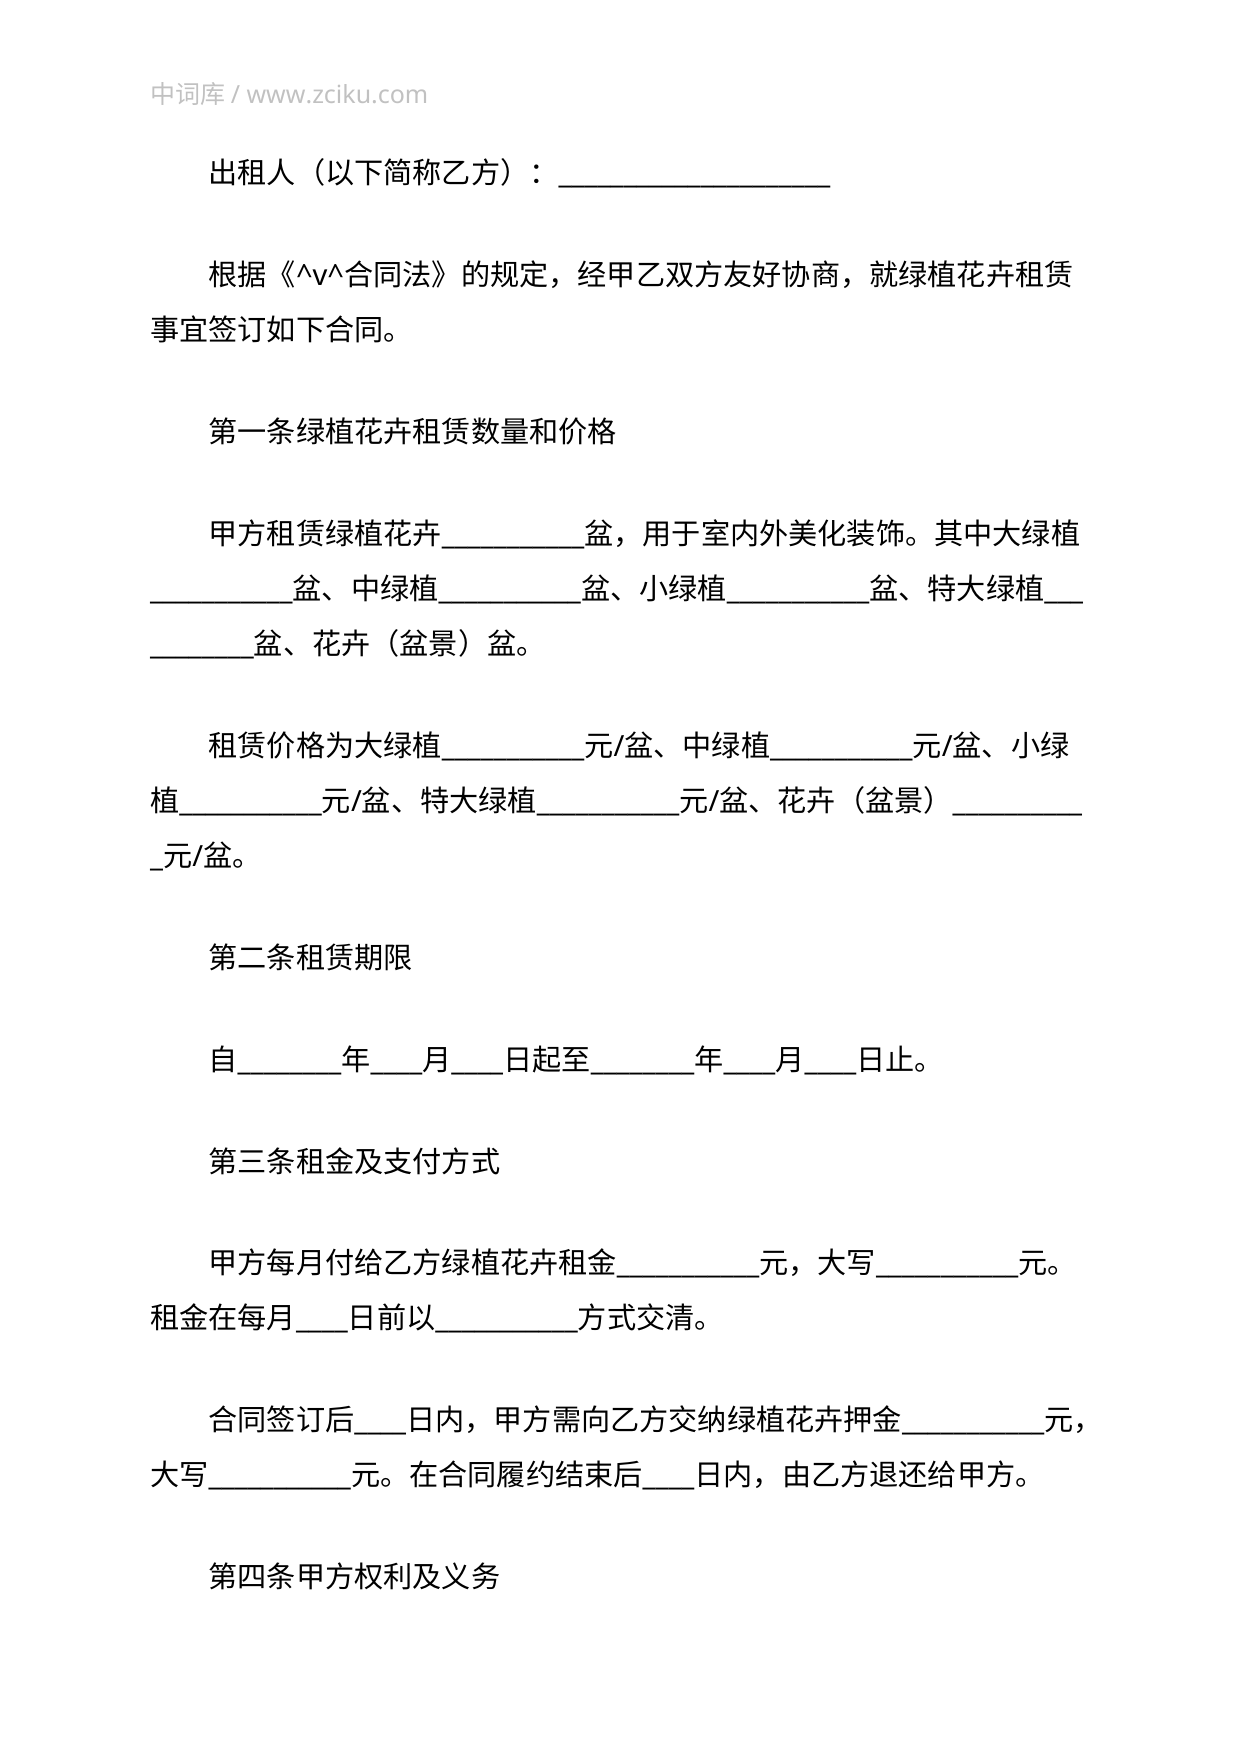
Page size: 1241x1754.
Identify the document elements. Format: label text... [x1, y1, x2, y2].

text 第三条租金及支付方式 [150, 1138, 1090, 1181]
text 自________年____月____日起至________年____月____日止。 [150, 1036, 1090, 1079]
text 第一条绿植花卉租赁数量和价格 [150, 409, 1090, 451]
text 第二条租赁期限 [150, 934, 1090, 977]
text 合同签订后____日内，甲方需向乙方交纳绿植花卉押金___________元，大写___________元。在合同履约结束后____日内，由乙方退还给甲方。 [150, 1397, 1090, 1494]
text 租赁价格为大绿植___________元/盆、中绿植___________元/盆、小绿植___________元/盆、特大绿植___________元/盆、花卉（盆景）___________元/盆。 [150, 722, 1090, 875]
text 第四条甲方权利及义务 [150, 1554, 1090, 1596]
text 甲方每月付给乙方绿植花卉租金___________元，大写___________元。租金在每月____日前以___________方式交清。 [150, 1240, 1090, 1337]
text 出租人（以下简称乙方）：_____________________ [150, 150, 1090, 192]
text 根据《^v^合同法》的规定，经甲乙双方友好协商，就绿植花卉租赁事宜签订如下合同。 [150, 252, 1090, 349]
text 甲方租赁绿植花卉___________盆，用于室内外美化装饰。其中大绿植___________盆、中绿植___________盆、小绿植___________盆、特大绿植___________盆、花卉（盆景）盆。 [150, 511, 1090, 663]
